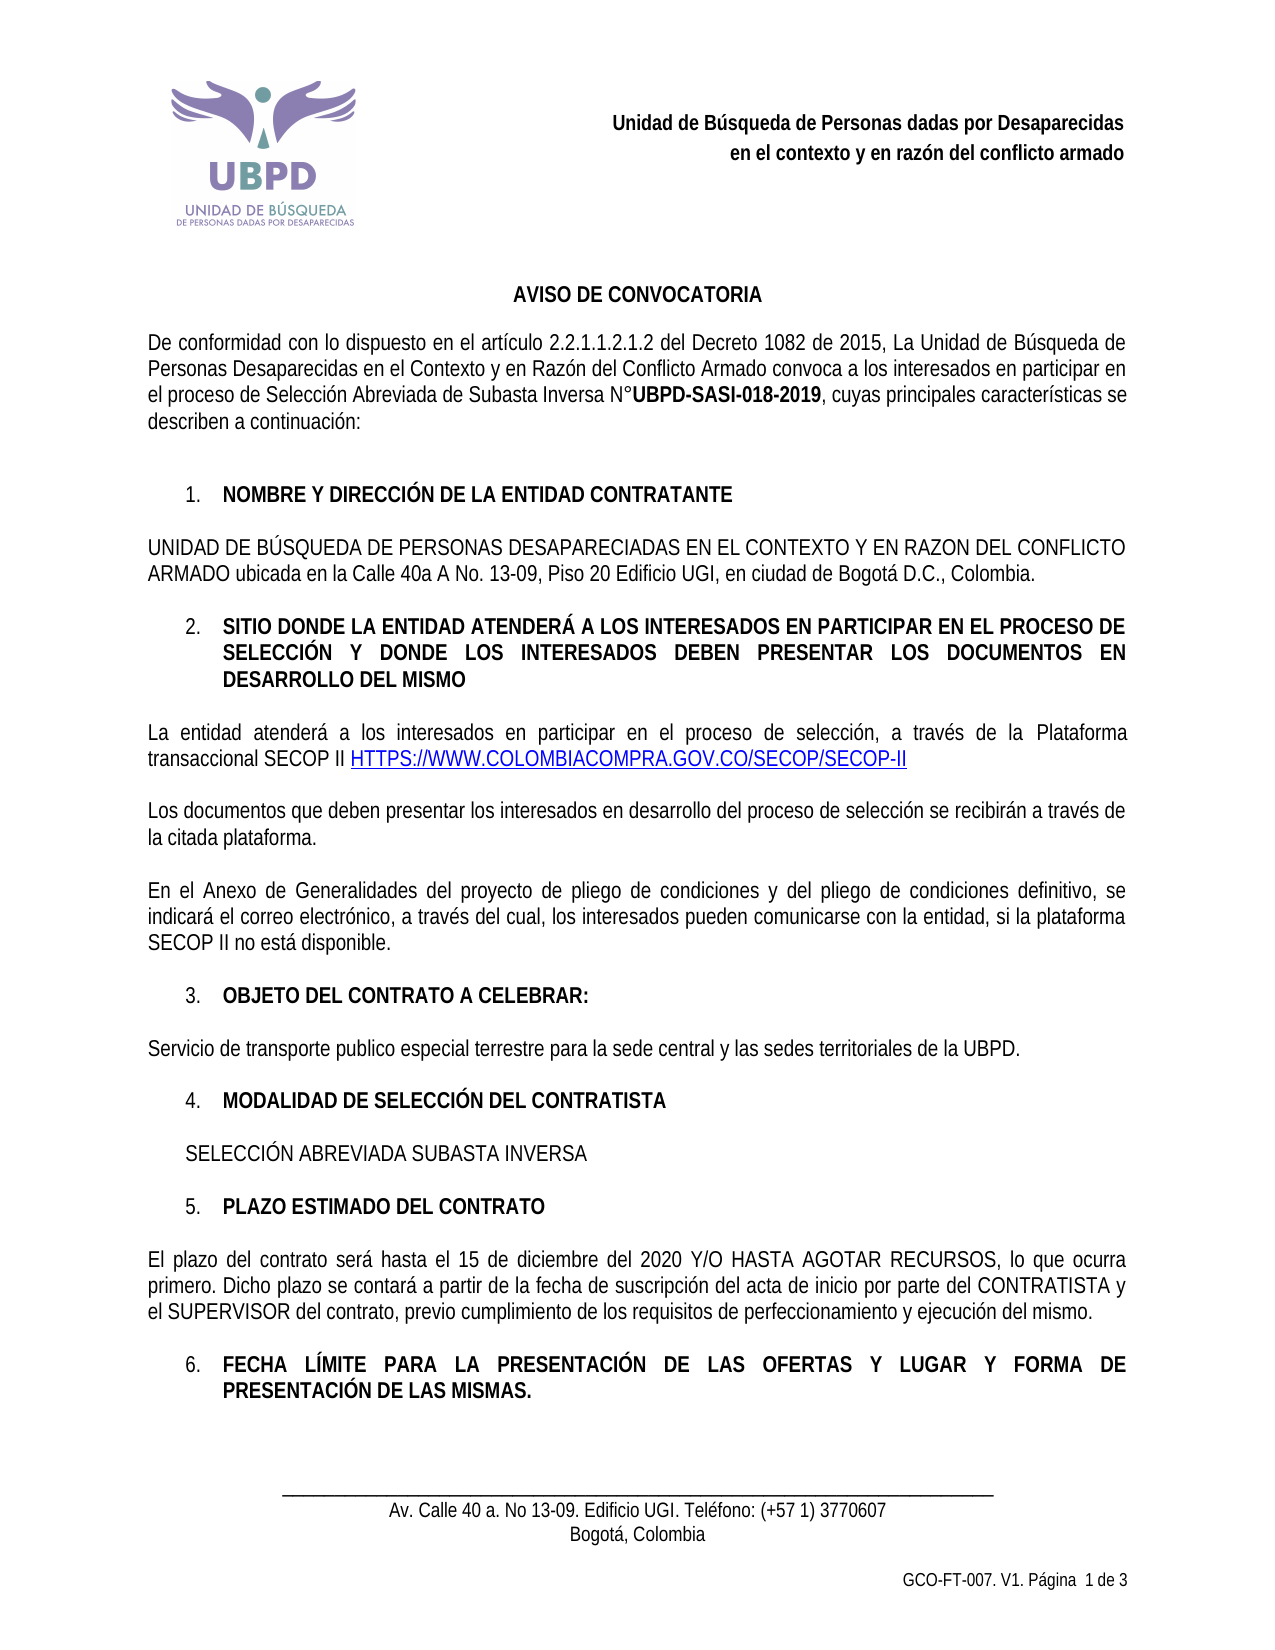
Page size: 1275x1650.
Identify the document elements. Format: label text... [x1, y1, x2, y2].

list PLAZO ESTIMADO DEL CONTRATO [185, 1193, 1127, 1219]
text La entidad atenderá a los interesados en participar en el proceso de selección, a través de la Plataforma transaccional SECOP II https://www.colombiacompra.gov.co/secop/secop-ii [148, 718, 1127, 771]
list MODALIDAD DE SELECCIÓN DEL CONTRATISTA [185, 1087, 1127, 1114]
text AVISO DE CONVOCATORIA [148, 281, 1127, 308]
list SITIO DONDE LA ENTIDAD ATENDERÁ A LOS INTERESADOS EN PARTICIPAR EN EL PROCESO DE SELECCIÓN Y DONDE LOS INTERESADOS DEBEN PRESENTAR LOS DOCUMENTOS EN DESARROLLO DEL MISMO [185, 613, 1127, 692]
text UNIDAD DE BÚSQUEDA DE PERSONAS DESAPARECIADAS EN EL CONTEXTO Y EN RAZON DEL CONFLICTO ARMADO ubicada en la Calle 40a A No. 13-09, Piso 20 Edificio UGI, en ciudad de Bogotá D.C., Colombia. [148, 534, 1127, 587]
text De conformidad con lo dispuesto en el artículo 2.2.1.1.2.1.2 del Decreto 1082 de 2015, La Unidad de Búsqueda de Personas Desaparecidas en el Contexto y en Razón del Conflicto Armado convoca a los interesados en participar en el proceso de Selección Abreviada de Subasta Inversa N°UBPD-SASI-018-2019, cuyas principales características se describen a continuación: [148, 329, 1127, 434]
list NOMBRE Y DIRECCIÓN DE LA ENTIDAD CONTRATANTE [185, 481, 1127, 508]
text El plazo del contrato será hasta el 15 de diciembre del 2020 Y/O HASTA AGOTAR RECURSOS, lo que ocurra primero. Dicho plazo se contará a partir de la fecha de suscripción del acta de inicio por parte del CONTRATISTA y el SUPERVISOR del contrato, previo cumplimiento de los requisitos de perfeccionamiento y ejecución del mismo. [148, 1246, 1127, 1324]
text Servicio de transporte publico especial terrestre para la sede central y las sedes territoriales de la UBPD. [148, 1035, 1127, 1061]
text SELECCIÓN ABREVIADA SUBASTA INVERSA [148, 1140, 1127, 1166]
list OBJETO DEL CONTRATO A CELEBRAR: [185, 982, 1127, 1008]
picture [171, 81, 356, 226]
text En el Anexo de Generalidades del proyecto de pliego de condiciones y del pliego de condiciones definitivo, se indicará el correo electrónico, a través del cual, los interesados pueden comunicarse con la entidad, si la plataforma SECOP II no está disponible. [148, 877, 1127, 956]
list FECHA LÍMITE PARA LA PRESENTACIÓN DE LAS OFERTAS Y LUGAR Y FORMA DE PRESENTACIÓN DE LAS MISMAS. [185, 1351, 1127, 1404]
text Los documentos que deben presentar los interesados en desarrollo del proceso de selección se recibirán a través de la citada plataforma. [148, 797, 1127, 850]
